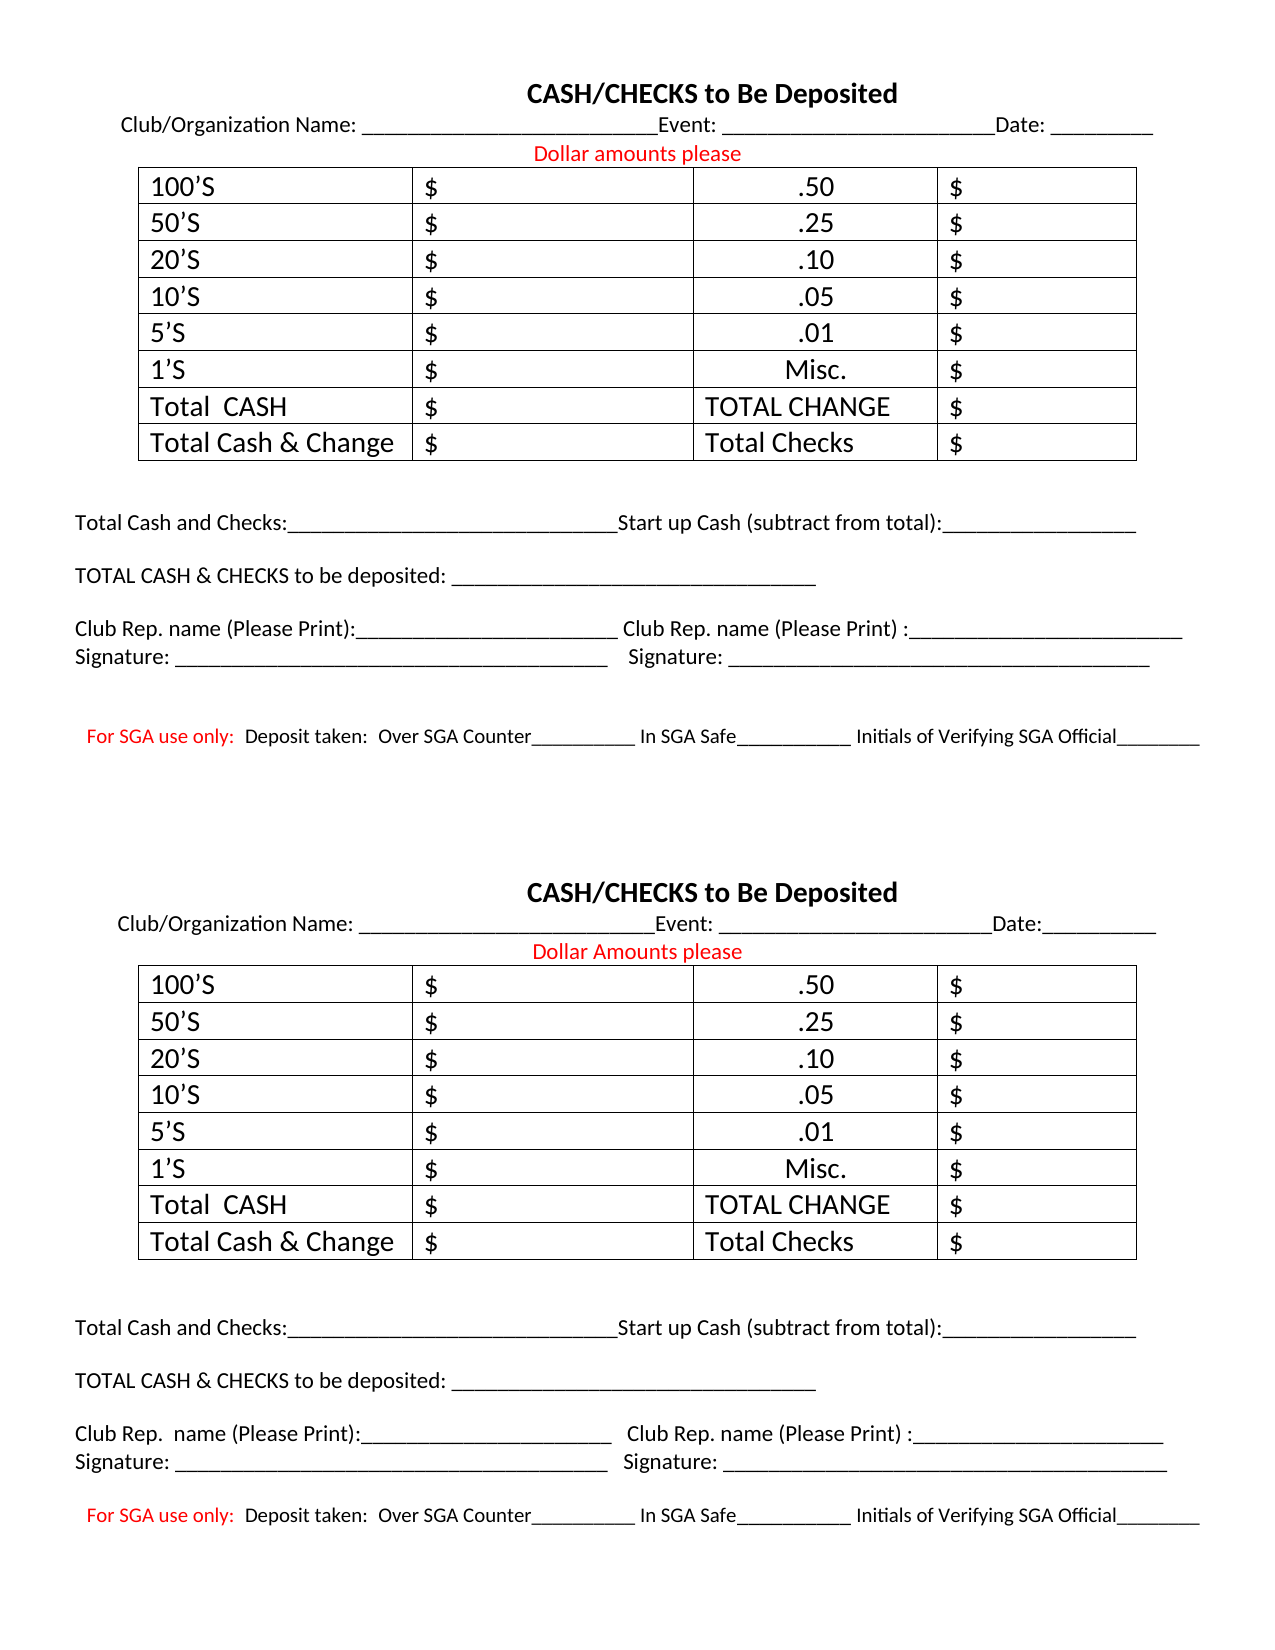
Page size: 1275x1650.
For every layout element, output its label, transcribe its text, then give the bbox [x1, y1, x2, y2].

table_cell Total CASH [139, 1186, 412, 1222]
text For SGA use only: Deposit taken: Over SGA Counter__________ In SGA Safe__________ Initials of Verifying SGA Official________ [75, 1500, 1200, 1528]
table_cell $ [413, 241, 693, 277]
table_cell 1’S [139, 351, 412, 387]
table_cell $ [938, 278, 1136, 313]
table_cell .05 [694, 1076, 937, 1112]
table_cell Total CASH [139, 388, 412, 423]
table_cell 1’S [139, 1150, 412, 1185]
table_cell Misc. [694, 1150, 937, 1185]
table_cell $ [413, 314, 693, 350]
table_cell Misc. [694, 351, 937, 387]
table_header $ [413, 966, 693, 1002]
table_cell $ [938, 1040, 1136, 1075]
text Signature: ______________________________________ Signature: _______________________________________ [75, 1447, 1200, 1475]
table_cell 20’S [139, 241, 412, 277]
text Club/Organization Name: __________________________Event: ________________________Date:__________ [75, 909, 1200, 937]
table_header $ [938, 168, 1136, 203]
table_cell $ [413, 1040, 693, 1075]
table_cell $ [413, 351, 693, 387]
text CASH/CHECKS to Be Deposited [150, 75, 1200, 111]
table_header .50 [694, 966, 937, 1002]
table_cell 5’S [139, 314, 412, 350]
table_cell 50’S [139, 204, 412, 240]
table_header 100’S [139, 966, 412, 1002]
table_cell $ [413, 424, 693, 460]
table_cell Total Checks [694, 1223, 937, 1259]
text Club Rep. name (Please Print):______________________ Club Rep. name (Please Print) :______________________ [75, 1419, 1200, 1447]
table_cell $ [413, 1076, 693, 1112]
table_cell $ [938, 424, 1136, 460]
table_cell 20’S [139, 1040, 412, 1075]
table_cell $ [938, 1150, 1136, 1185]
text CASH/CHECKS to Be Deposited [150, 874, 1200, 909]
table_cell .01 [694, 1113, 937, 1149]
table_header $ [938, 966, 1136, 1002]
table_cell .10 [694, 241, 937, 277]
table_cell $ [413, 1113, 693, 1149]
text Total Cash and Checks:_____________________________Start up Cash (subtract from total):_________________ [75, 1313, 1200, 1341]
table_cell $ [938, 1223, 1136, 1259]
table_cell .10 [694, 1040, 937, 1075]
table_cell $ [938, 1186, 1136, 1222]
table_cell $ [938, 1076, 1136, 1112]
table_cell $ [938, 314, 1136, 350]
table_cell 10’S [139, 1076, 412, 1112]
table_cell 10’S [139, 278, 412, 313]
text Signature: ______________________________________ Signature: _____________________________________ [75, 642, 1200, 670]
table_cell .25 [694, 1003, 937, 1039]
table_cell 50’S [139, 1003, 412, 1039]
table_cell $ [938, 1003, 1136, 1039]
table_cell $ [413, 1223, 693, 1259]
table_header $ [413, 168, 693, 203]
table_cell 5’S [139, 1113, 412, 1149]
text Club/Organization Name: __________________________Event: ________________________Date: _________ [75, 111, 1200, 139]
table_cell $ [938, 241, 1136, 277]
table_cell Total Cash & Change [139, 1223, 412, 1259]
table_cell TOTAL CHANGE [694, 1186, 937, 1222]
table_cell .01 [694, 314, 937, 350]
text TOTAL CASH & CHECKS to be deposited: ________________________________ [75, 1366, 1200, 1394]
table_cell Total Cash & Change [139, 424, 412, 460]
table_cell $ [413, 204, 693, 240]
text Club Rep. name (Please Print):_______________________ Club Rep. name (Please Print) :________________________ [75, 614, 1200, 642]
table_cell Total Checks [694, 424, 937, 460]
table_cell $ [413, 1186, 693, 1222]
table_cell $ [938, 388, 1136, 423]
table_cell TOTAL CHANGE [694, 388, 937, 423]
table_cell $ [413, 1150, 693, 1185]
text TOTAL CASH & CHECKS to be deposited: ________________________________ [75, 561, 1200, 589]
table_cell $ [413, 388, 693, 423]
table_cell $ [938, 1113, 1136, 1149]
table_header 100’S [139, 168, 412, 203]
table_cell $ [938, 351, 1136, 387]
table_cell $ [413, 278, 693, 313]
text For SGA use only: Deposit taken: Over SGA Counter__________ In SGA Safe__________ Initials of Verifying SGA Official________ [75, 721, 1200, 749]
table_cell $ [413, 1003, 693, 1039]
table_cell .25 [694, 204, 937, 240]
text Total Cash and Checks:_____________________________Start up Cash (subtract from total):_________________ [75, 508, 1200, 536]
table_header .50 [694, 168, 937, 203]
text Dollar amounts please [75, 139, 1200, 167]
text Dollar Amounts please [75, 937, 1200, 965]
table_cell $ [938, 204, 1136, 240]
table_cell .05 [694, 278, 937, 313]
